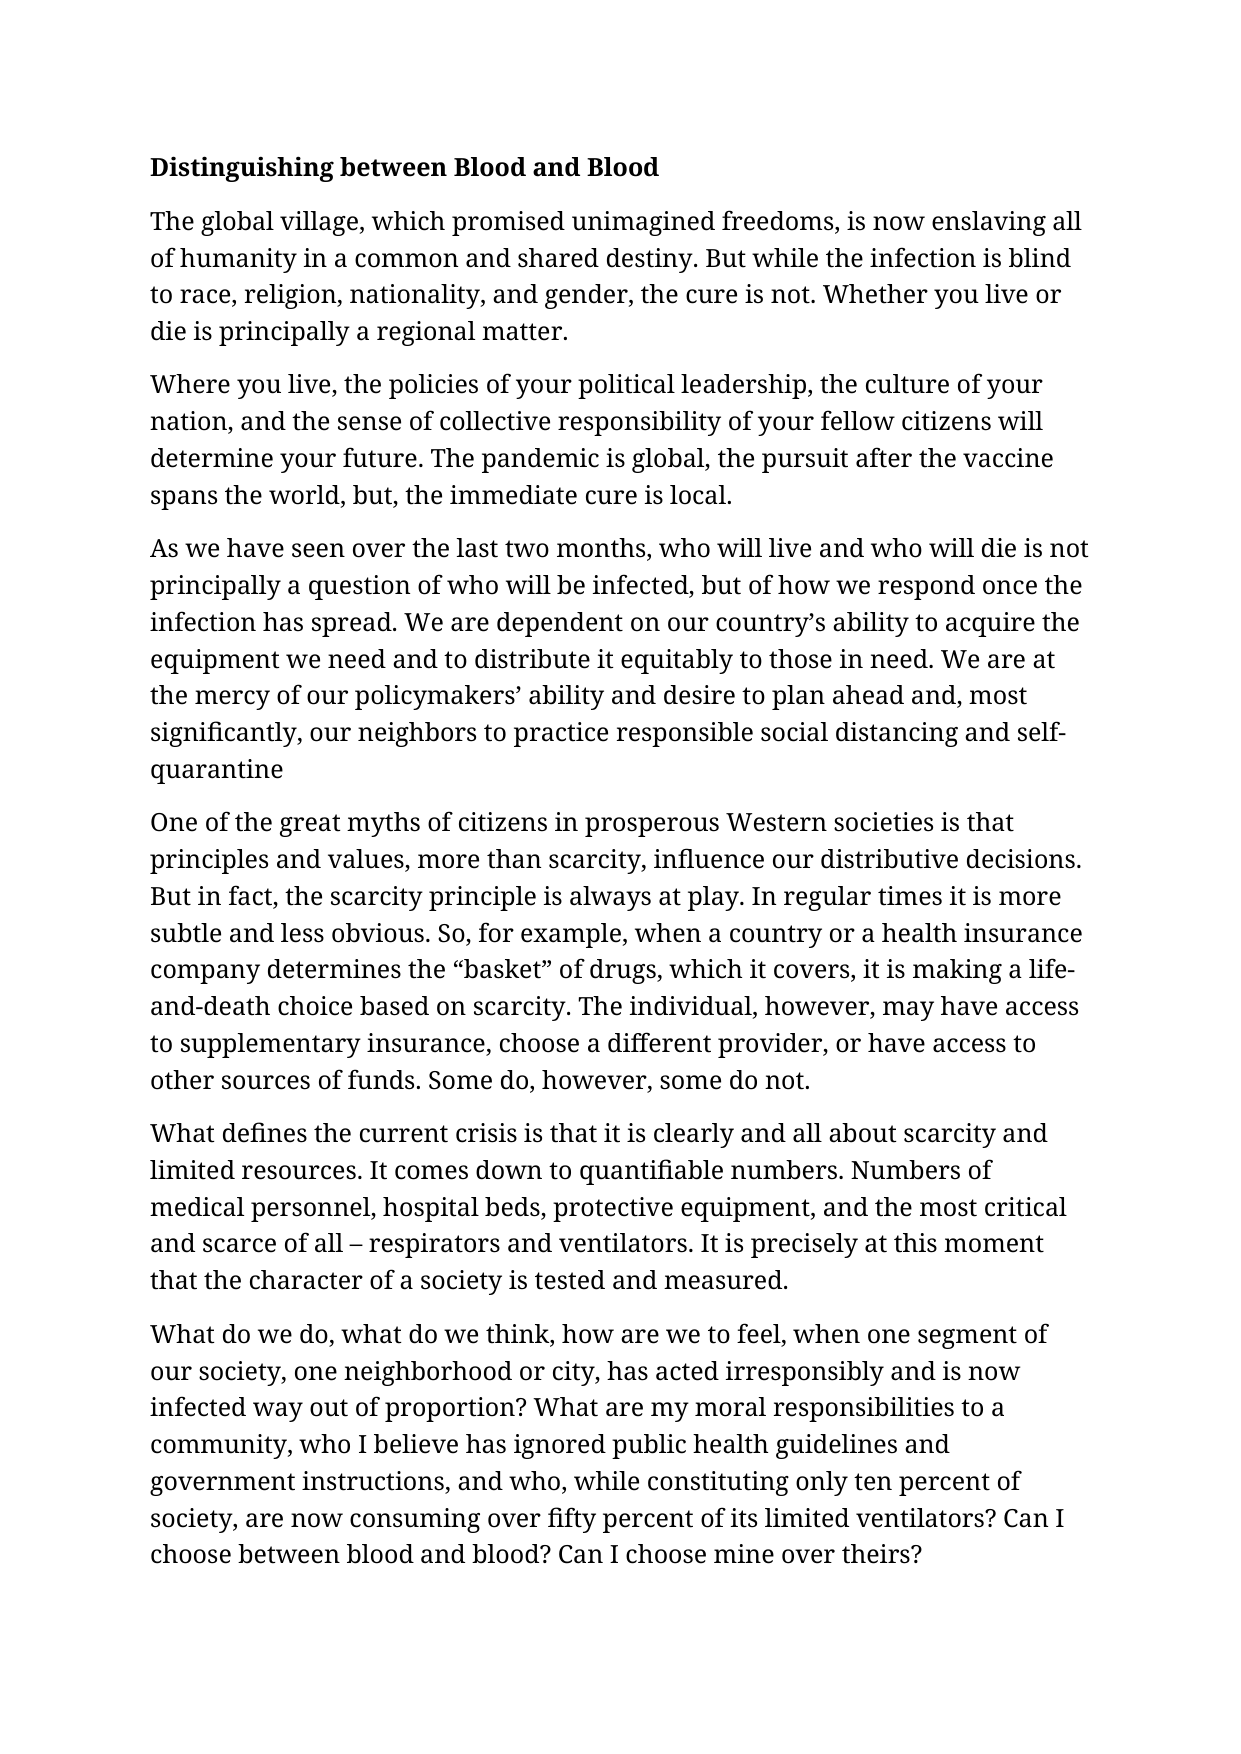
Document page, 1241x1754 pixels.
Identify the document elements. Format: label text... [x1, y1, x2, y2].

text Distinguishing between Blood and Blood [150, 150, 1090, 184]
text What do we do, what do we think, how are we to feel, when one segment of our society, one neighborhood or city, has acted irresponsibly and is now infected way out of proportion? What are my moral responsibilities to a community, who I believe has ignored public health guidelines and government instructions, and who, while constituting only ten percent of society, are now consuming over fifty percent of its limited ventilators? Can I choose between blood and blood? Can I choose mine over theirs? [150, 1316, 1090, 1571]
text What defines the current crisis is that it is clearly and all about scarcity and limited resources. It comes down to quantifiable numbers. Numbers of medical personnel, hospital beds, protective equipment, and the most critical and scarce of all – respirators and ventilators. It is precisely at this moment that the character of a society is tested and measured. [150, 1116, 1090, 1297]
text The global village, which promised unimagined freedoms, is now enslaving all of humanity in a common and shared destiny. But while the infection is blind to race, religion, nationality, and gender, the cure is not. Whether you live or die is principally a regional matter. [150, 203, 1090, 348]
text One of the great myths of citizens in prosperous Western societies is that principles and values, more than scarcity, influence our distributive decisions. But in fact, the scarcity principle is always at play. In regular times it is more subtle and less obvious. So, for example, when a country or a health insurance company determines the “basket” of drugs, which it covers, it is making a life-and-death choice based on scarcity. The individual, however, may have access to supplementary insurance, choose a different provider, or have access to other sources of funds. Some do, however, some do not. [150, 805, 1090, 1096]
text Where you live, the policies of your political leadership, the culture of your nation, and the sense of collective responsibility of your fellow citizens will determine your future. The pandemic is global, the pursuit after the vaccine spans the world, but, the immediate cure is local. [150, 367, 1090, 512]
text As we have seen over the last two months, who will live and who will die is not principally a question of who will be infected, but of how we respond once the infection has spread. We are dependent on our country’s ability to acquire the equipment we need and to distribute it equitably to those in need. We are at the mercy of our policymakers’ ability and desire to plan ahead and, most significantly, our neighbors to practice responsible social distancing and self-quarantine [150, 531, 1090, 786]
